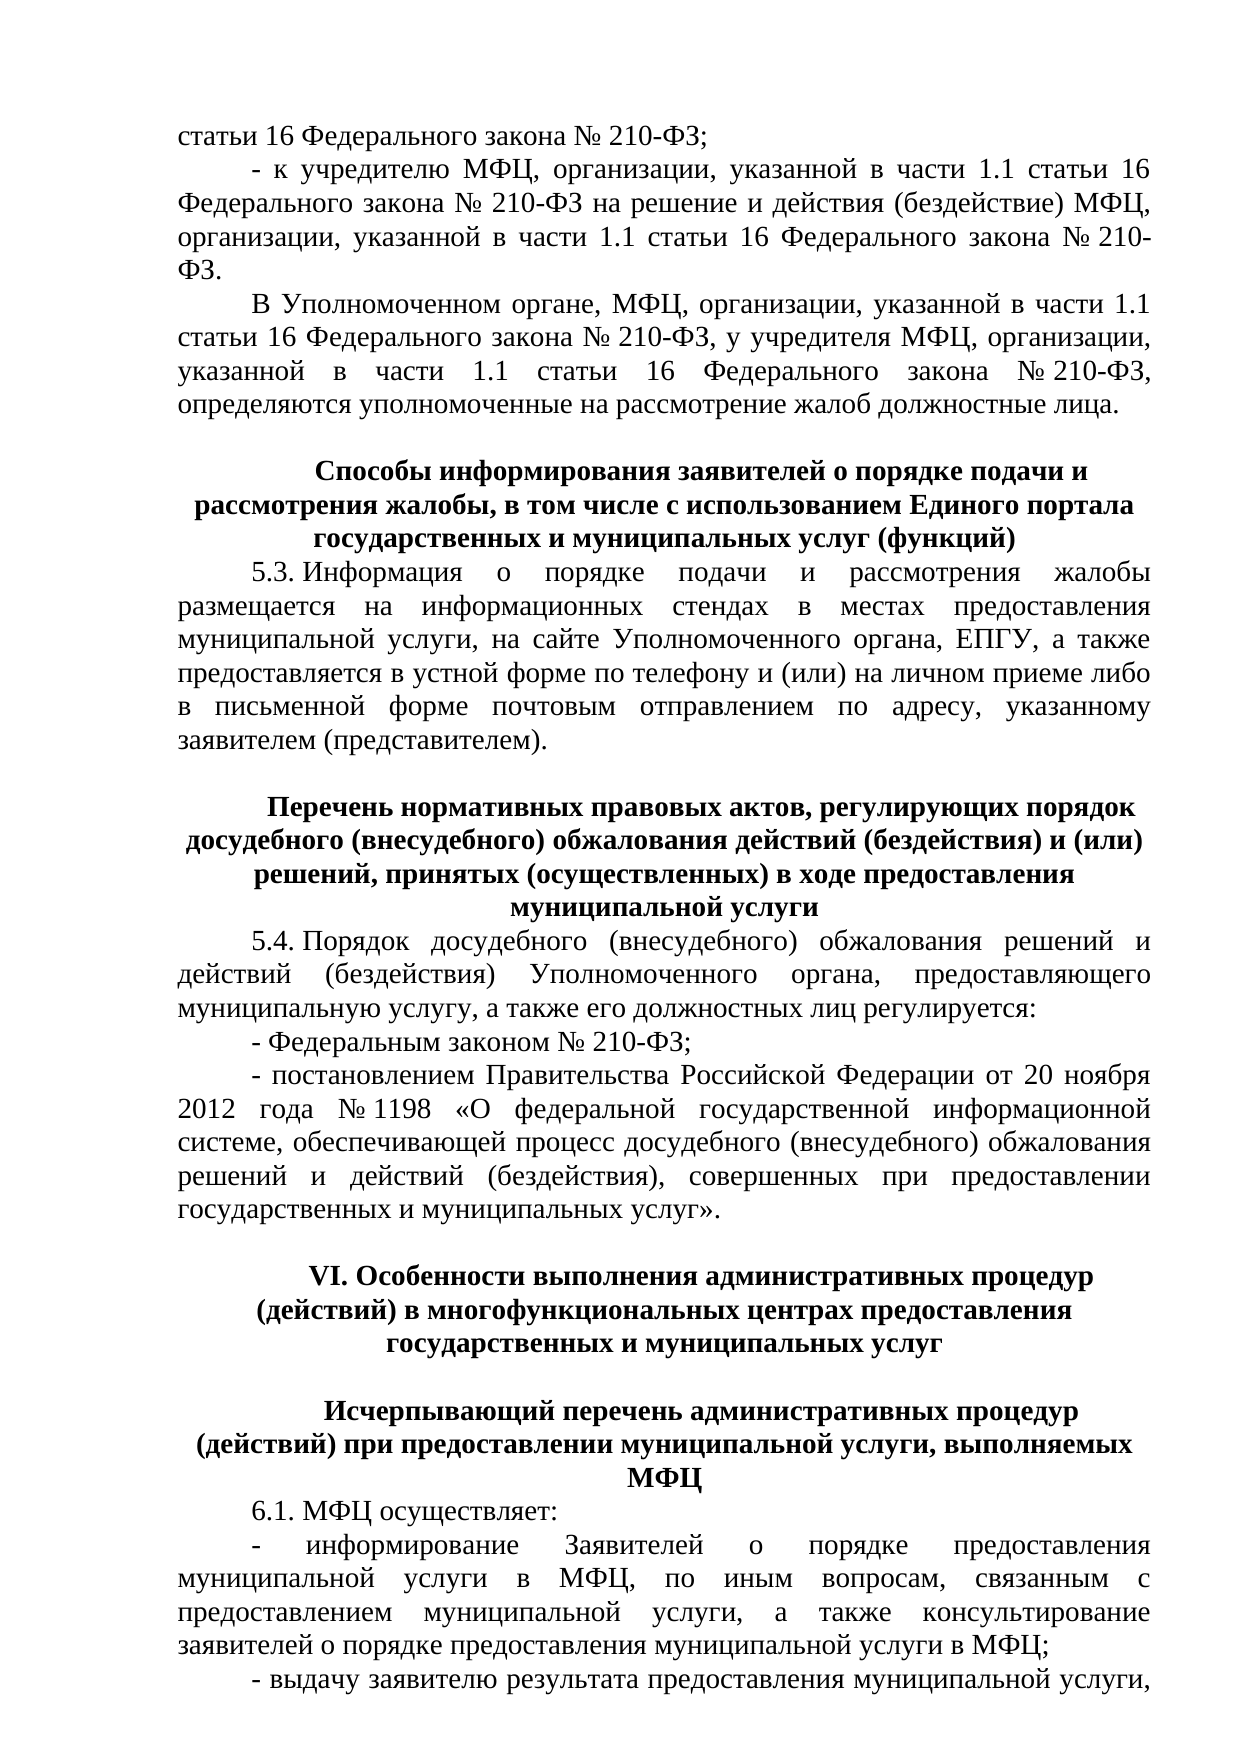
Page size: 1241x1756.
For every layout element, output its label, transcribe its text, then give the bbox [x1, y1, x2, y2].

text - информирование Заявителей о порядке предоставления муниципальной услуги в МФЦ, по иным вопросам, связанным с предоставлением муниципальной услуги, а также консультирование заявителей о порядке предоставления муниципальной услуги в МФЦ; [177, 1527, 1152, 1661]
text 5.3. Информация о порядке подачи и рассмотрения жалобы размещается на информационных стендах в местах предоставления муниципальной услуги, на сайте Уполномоченного органа, ЕПГУ, а также предоставляется в устной форме по телефону и (или) на личном приеме либо в письменной форме почтовым отправлением по адресу, указанному заявителем (представителем). [177, 554, 1152, 755]
text Способы информирования заявителей о порядке подачи и рассмотрения жалобы, в том числе с использованием Единого портала государственных и муниципальных услуг (функций) [177, 453, 1152, 554]
text - постановлением Правительства Российской Федерации от 20 ноября 2012 года № 1198 «О федеральной государственной информационной системе, обеспечивающей процесс досудебного (внесудебного) обжалования решений и действий (бездействия), совершенных при предоставлении государственных и муниципальных услуг». [177, 1057, 1152, 1225]
text VI. Особенности выполнения административных процедур (действий) в многофункциональных центрах предоставления государственных и муниципальных услуг [177, 1258, 1152, 1359]
text Перечень нормативных правовых актов, регулирующих порядок досудебного (внесудебного) обжалования действий (бездействия) и (или) решений, принятых (осуществленных) в ходе предоставления муниципальной услуги [177, 789, 1152, 923]
text В Уполномоченном органе, МФЦ, организации, указанной в части 1.1 статьи 16 Федерального закона № 210-ФЗ, у учредителя МФЦ, организации, указанной в части 1.1 статьи 16 Федерального закона № 210-ФЗ, определяются уполномоченные на рассмотрение жалоб должностные лица. [177, 286, 1152, 420]
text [177, 1661, 1152, 1694]
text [177, 118, 1152, 152]
text Исчерпывающий перечень административных процедур (действий) при предоставлении муниципальной услуги, выполняемых МФЦ [177, 1393, 1152, 1493]
text - Федеральным законом № 210-ФЗ; [177, 1024, 1152, 1057]
text - к учредителю МФЦ, организации, указанной в части 1.1 статьи 16 Федерального закона № 210-ФЗ на решение и действия (бездействие) МФЦ, организации, указанной в части 1.1 статьи 16 Федерального закона № 210-ФЗ. [177, 152, 1152, 286]
text 6.1. МФЦ осуществляет: [177, 1493, 1152, 1527]
text 5.4. Порядок досудебного (внесудебного) обжалования решений и действий (бездействия) Уполномоченного органа, предоставляющего муниципальную услугу, а также его должностных лиц регулируется: [177, 923, 1152, 1024]
